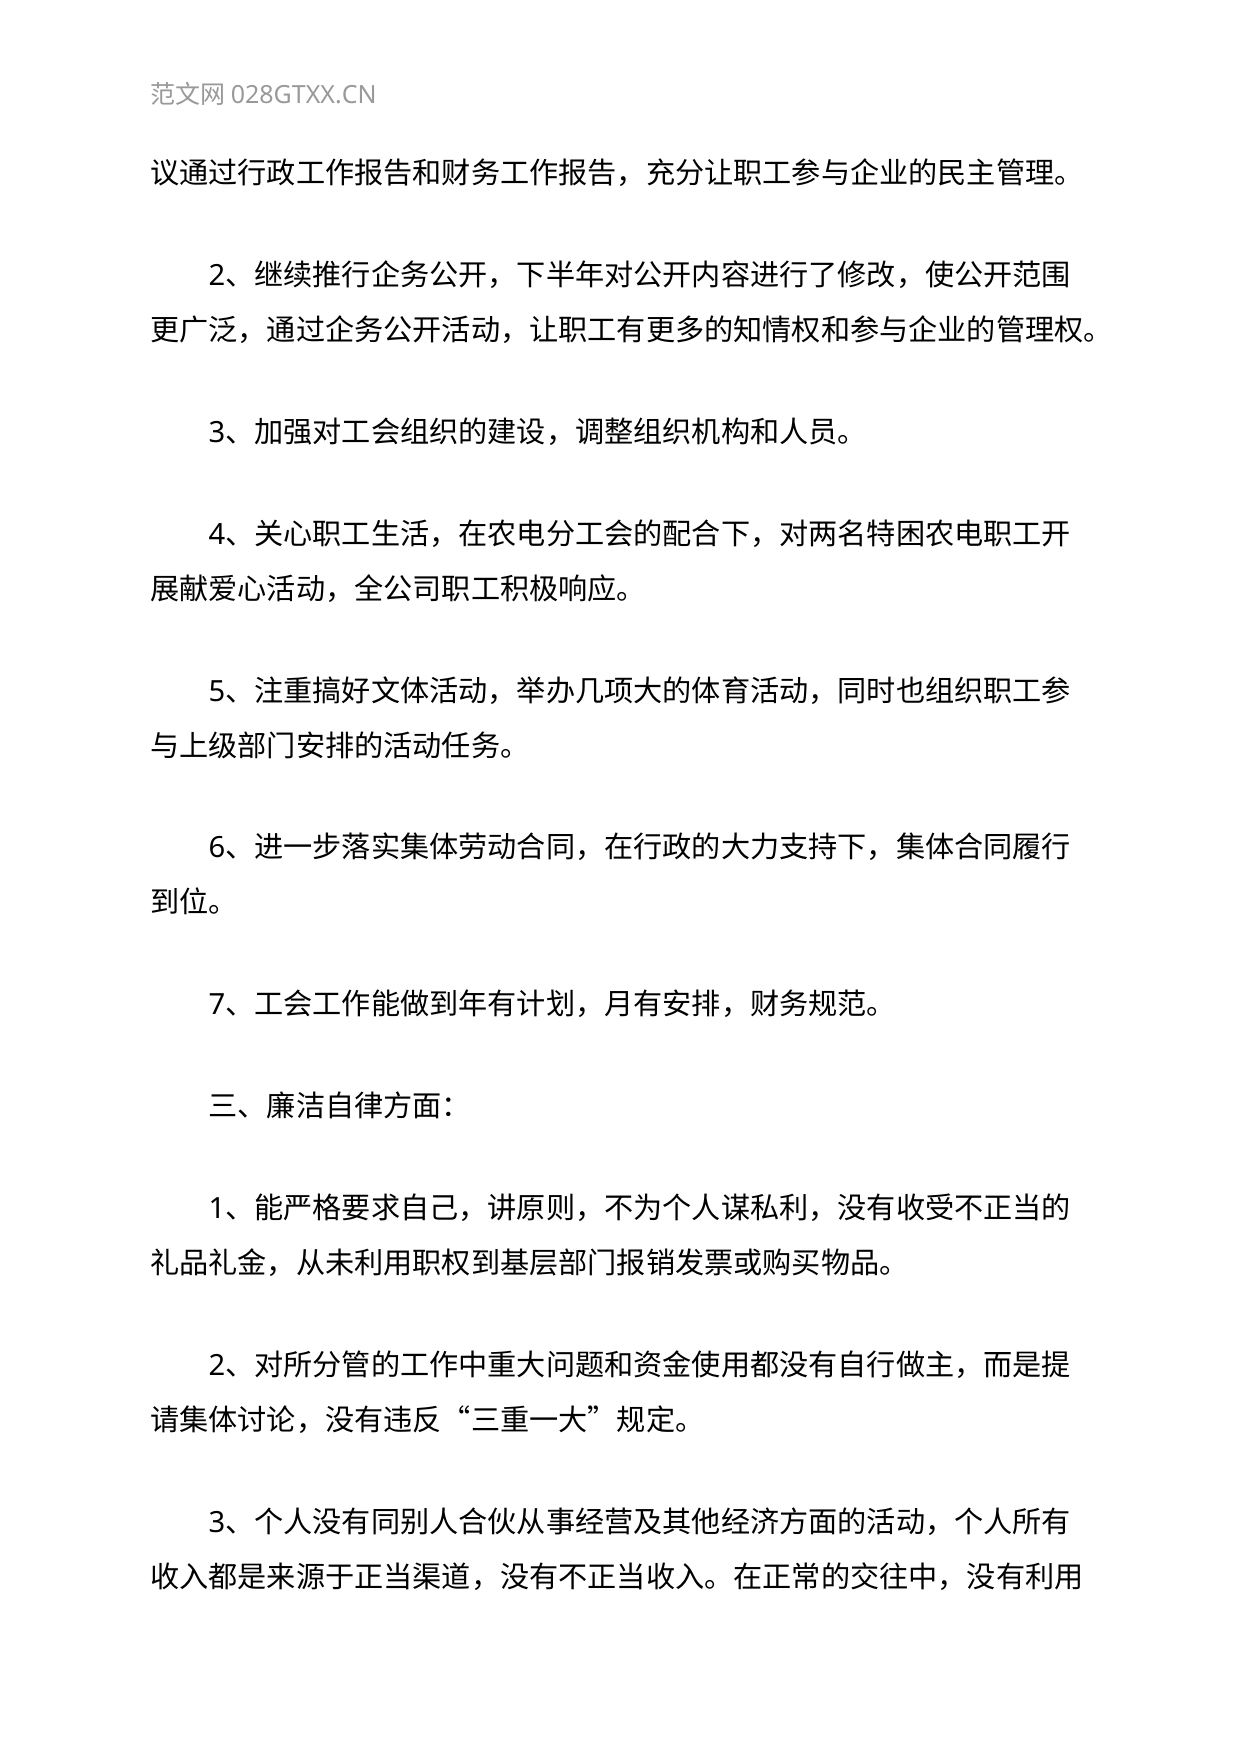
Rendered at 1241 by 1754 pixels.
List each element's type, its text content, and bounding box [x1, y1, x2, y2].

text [150, 1498, 1090, 1595]
text 5、注重搞好文体活动，举办几项大的体育活动，同时也组织职工参与上级部门安排的活动任务。 [150, 667, 1090, 764]
text 2、继续推行企务公开，下半年对公开内容进行了修改，使公开范围更广泛，通过企务公开活动，让职工有更多的知情权和参与企业的管理权。 [150, 252, 1090, 349]
text 三、廉洁自律方面： [150, 1083, 1090, 1125]
text 4、关心职工生活，在农电分工会的配合下，对两名特困农电职工开展献爱心活动，全公司职工积极响应。 [150, 511, 1090, 608]
text 7、工会工作能做到年有计划，月有安排，财务规范。 [150, 981, 1090, 1023]
text 6、进一步落实集体劳动合同，在行政的大力支持下，集体合同履行到位。 [150, 824, 1090, 921]
text 2、对所分管的工作中重大问题和资金使用都没有自行做主，而是提请集体讨论，没有违反“三重一大”规定。 [150, 1341, 1090, 1439]
text 3、加强对工会组织的建设，调整组织机构和人员。 [150, 408, 1090, 451]
text 1、能严格要求自己，讲原则，不为个人谋私利，没有收受不正当的礼品礼金，从未利用职权到基层部门报销发票或购买物品。 [150, 1184, 1090, 1282]
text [150, 150, 1090, 192]
